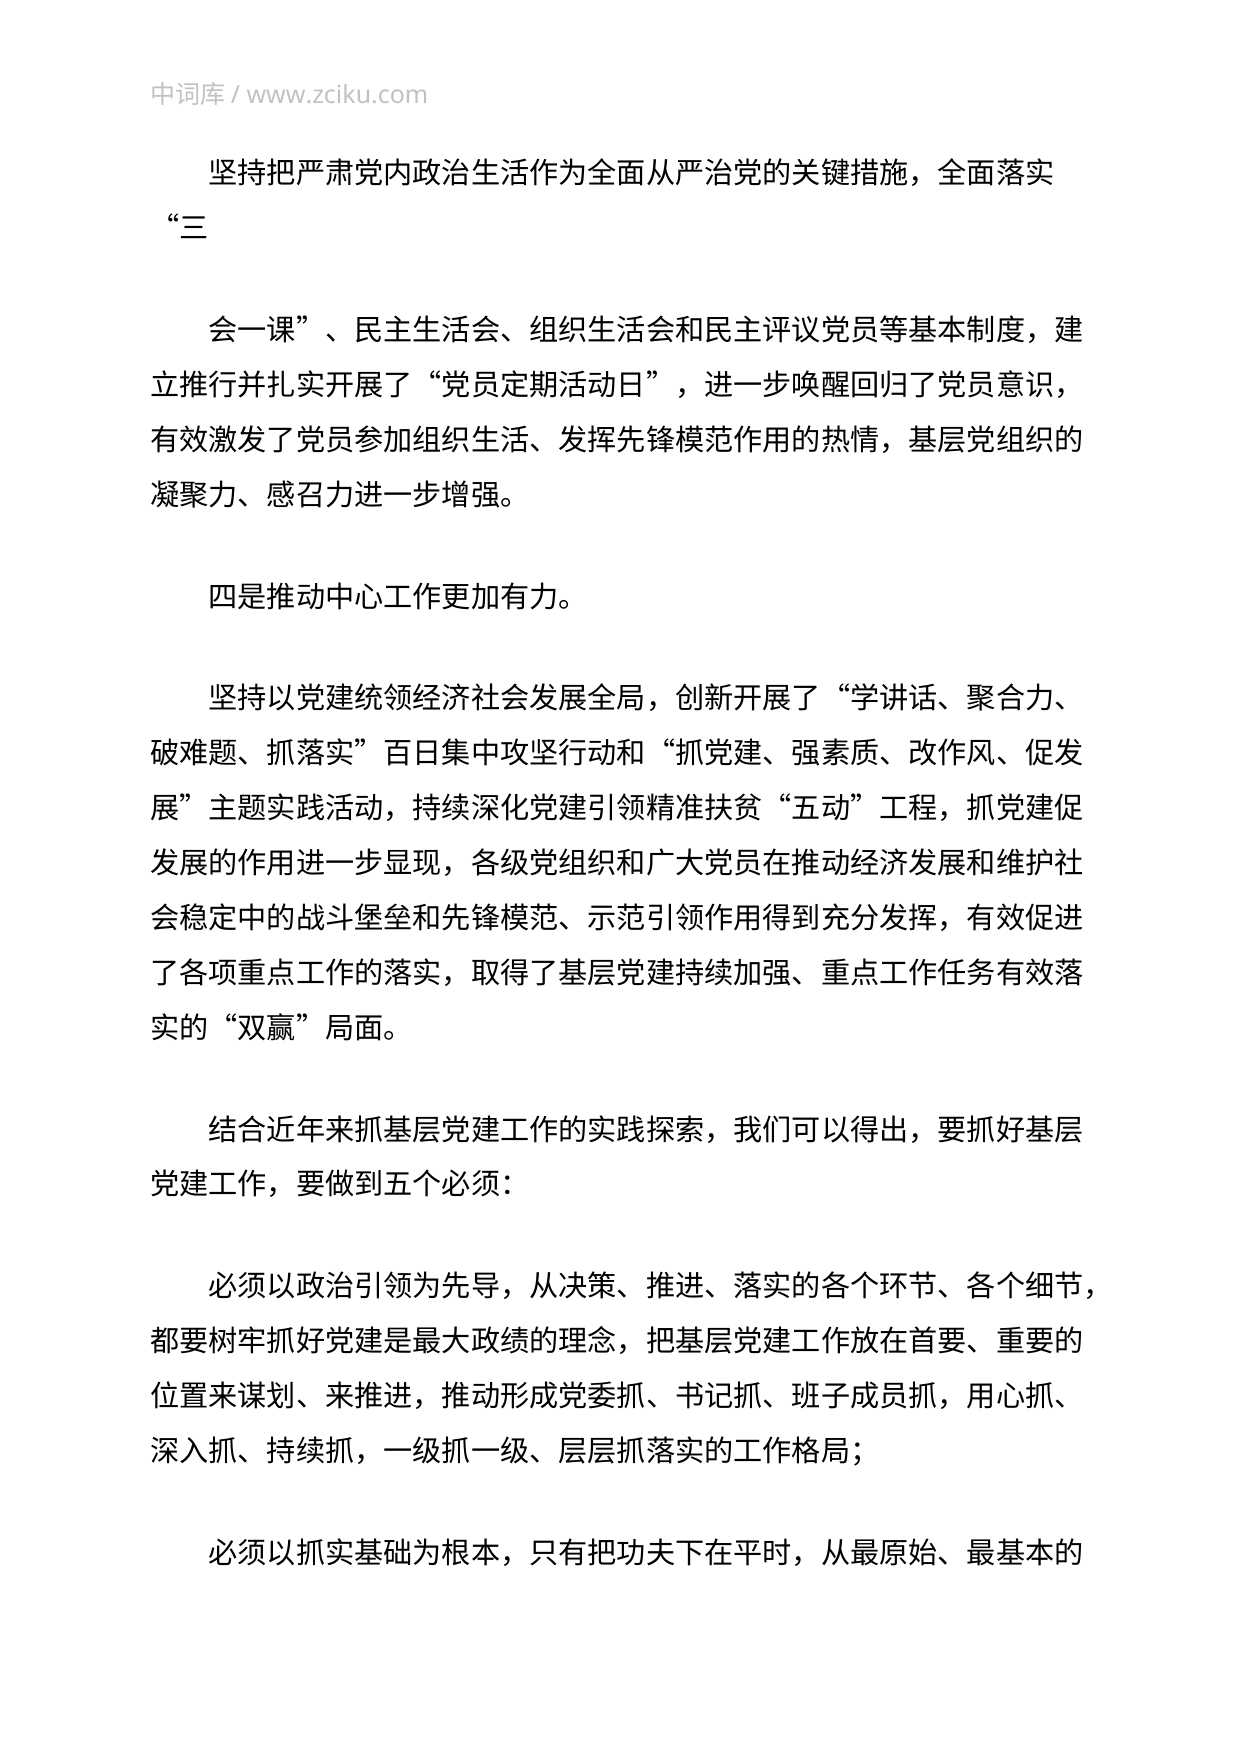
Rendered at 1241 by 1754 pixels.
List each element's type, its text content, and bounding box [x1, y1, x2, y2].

text 四是推动中心工作更加有力。 [150, 573, 1090, 615]
text 坚持以党建统领经济社会发展全局，创新开展了“学讲话、聚合力、破难题、抓落实”百日集中攻坚行动和“抓党建、强素质、改作风、促发展”主题实践活动，持续深化党建引领精准扶贫“五动”工程，抓党建促发展的作用进一步显现，各级党组织和广大党员在推动经济发展和维护社会稳定中的战斗堡垒和先锋模范、示范引领作用得到充分发挥，有效促进了各项重点工作的落实，取得了基层党建持续加强、重点工作任务有效落实的“双赢”局面。 [150, 675, 1090, 1047]
text 必须以政治引领为先导，从决策、推进、落实的各个环节、各个细节，都要树牢抓好党建是最大政绩的理念，把基层党建工作放在首要、重要的位置来谋划、来推进，推动形成党委抓、书记抓、班子成员抓，用心抓、深入抓、持续抓，一级抓一级、层层抓落实的工作格局； [150, 1263, 1090, 1470]
text 会一课”、民主生活会、组织生活会和民主评议党员等基本制度，建立推行并扎实开展了“党员定期活动日”，进一步唤醒回归了党员意识，有效激发了党员参加组织生活、发挥先锋模范作用的热情，基层党组织的凝聚力、感召力进一步增强。 [150, 307, 1090, 514]
text 结合近年来抓基层党建工作的实践探索，我们可以得出，要抓好基层党建工作，要做到五个必须： [150, 1106, 1090, 1203]
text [150, 1529, 1090, 1571]
text 坚持把严肃党内政治生活作为全面从严治党的关键措施，全面落实“三 [150, 150, 1090, 247]
